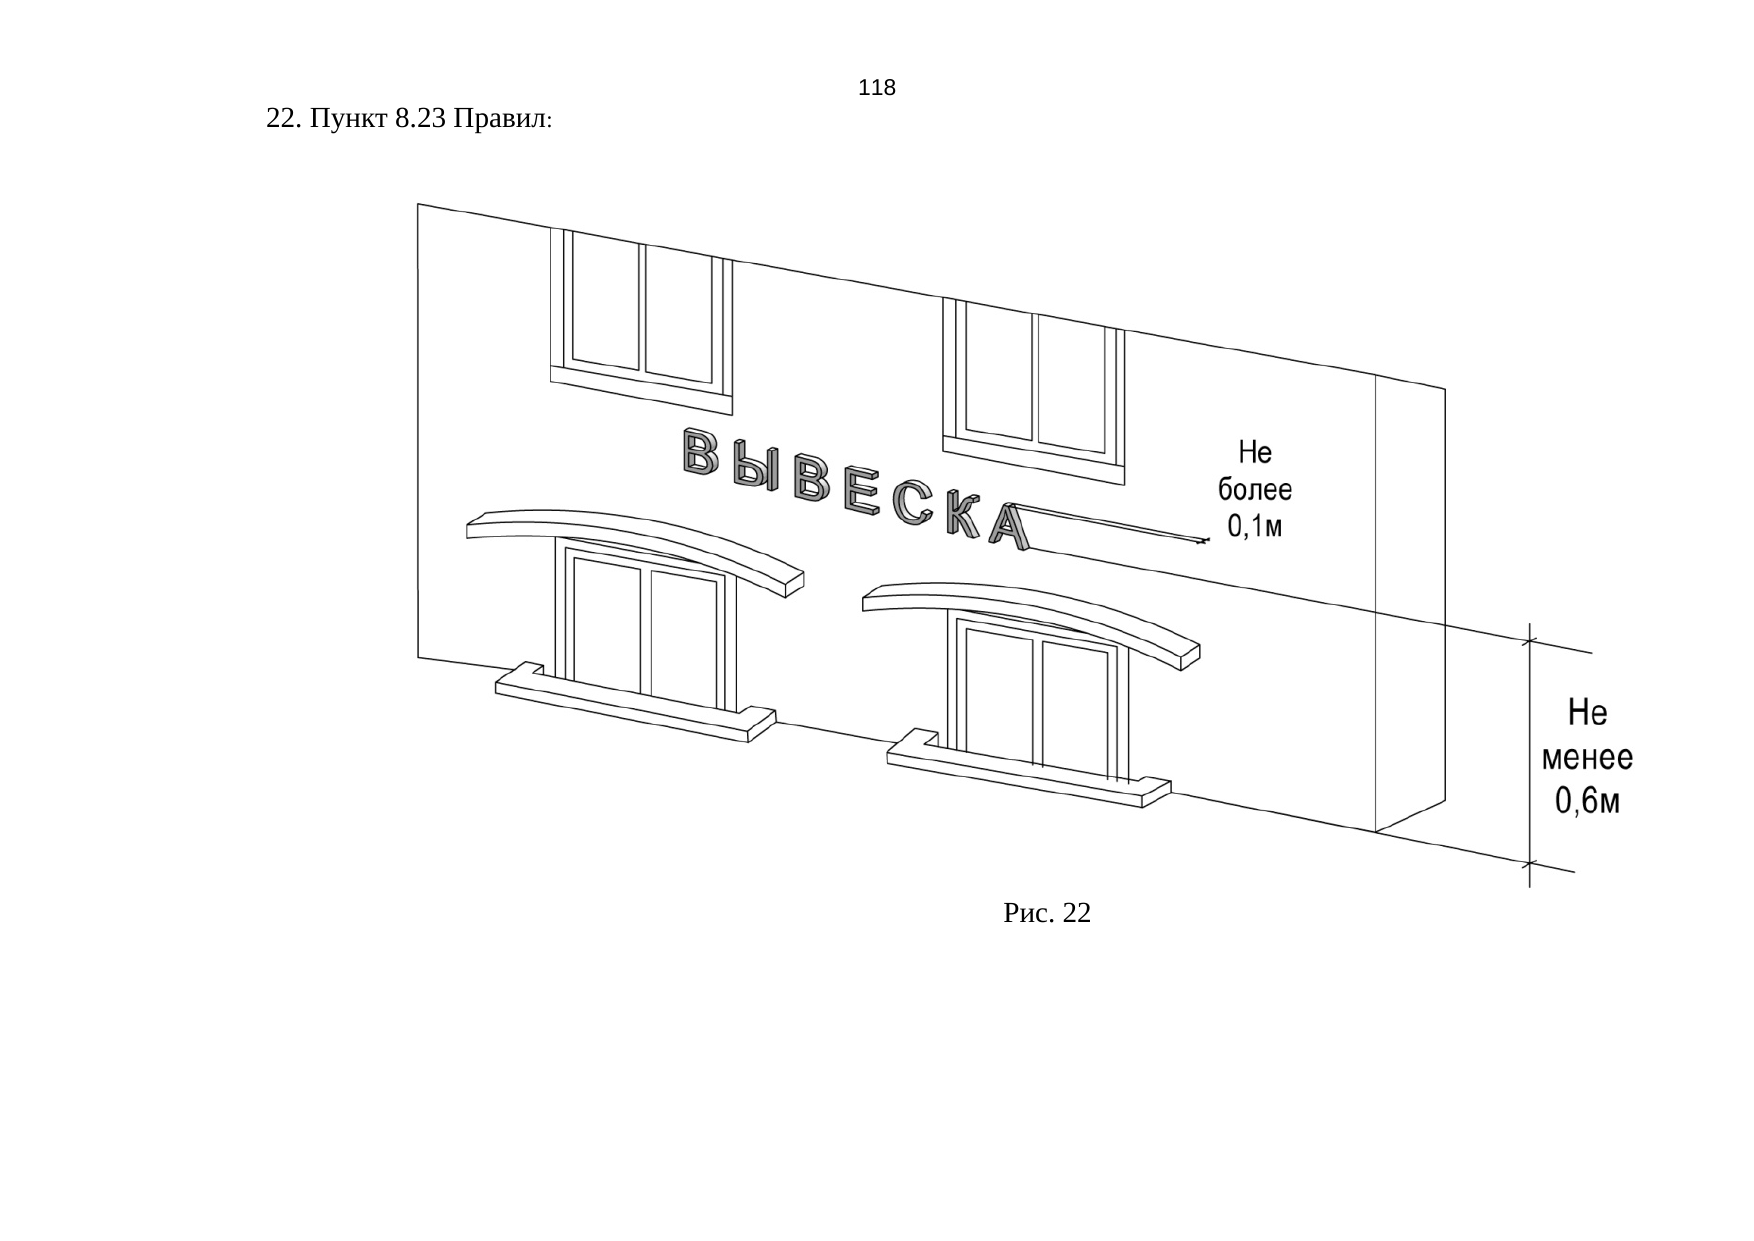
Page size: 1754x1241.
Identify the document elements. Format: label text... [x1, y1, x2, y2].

text 22. Пункт 8.23 Правил: [177, 100, 1636, 134]
text Рис. 22 [177, 896, 1636, 929]
picture [147, 195, 1661, 896]
